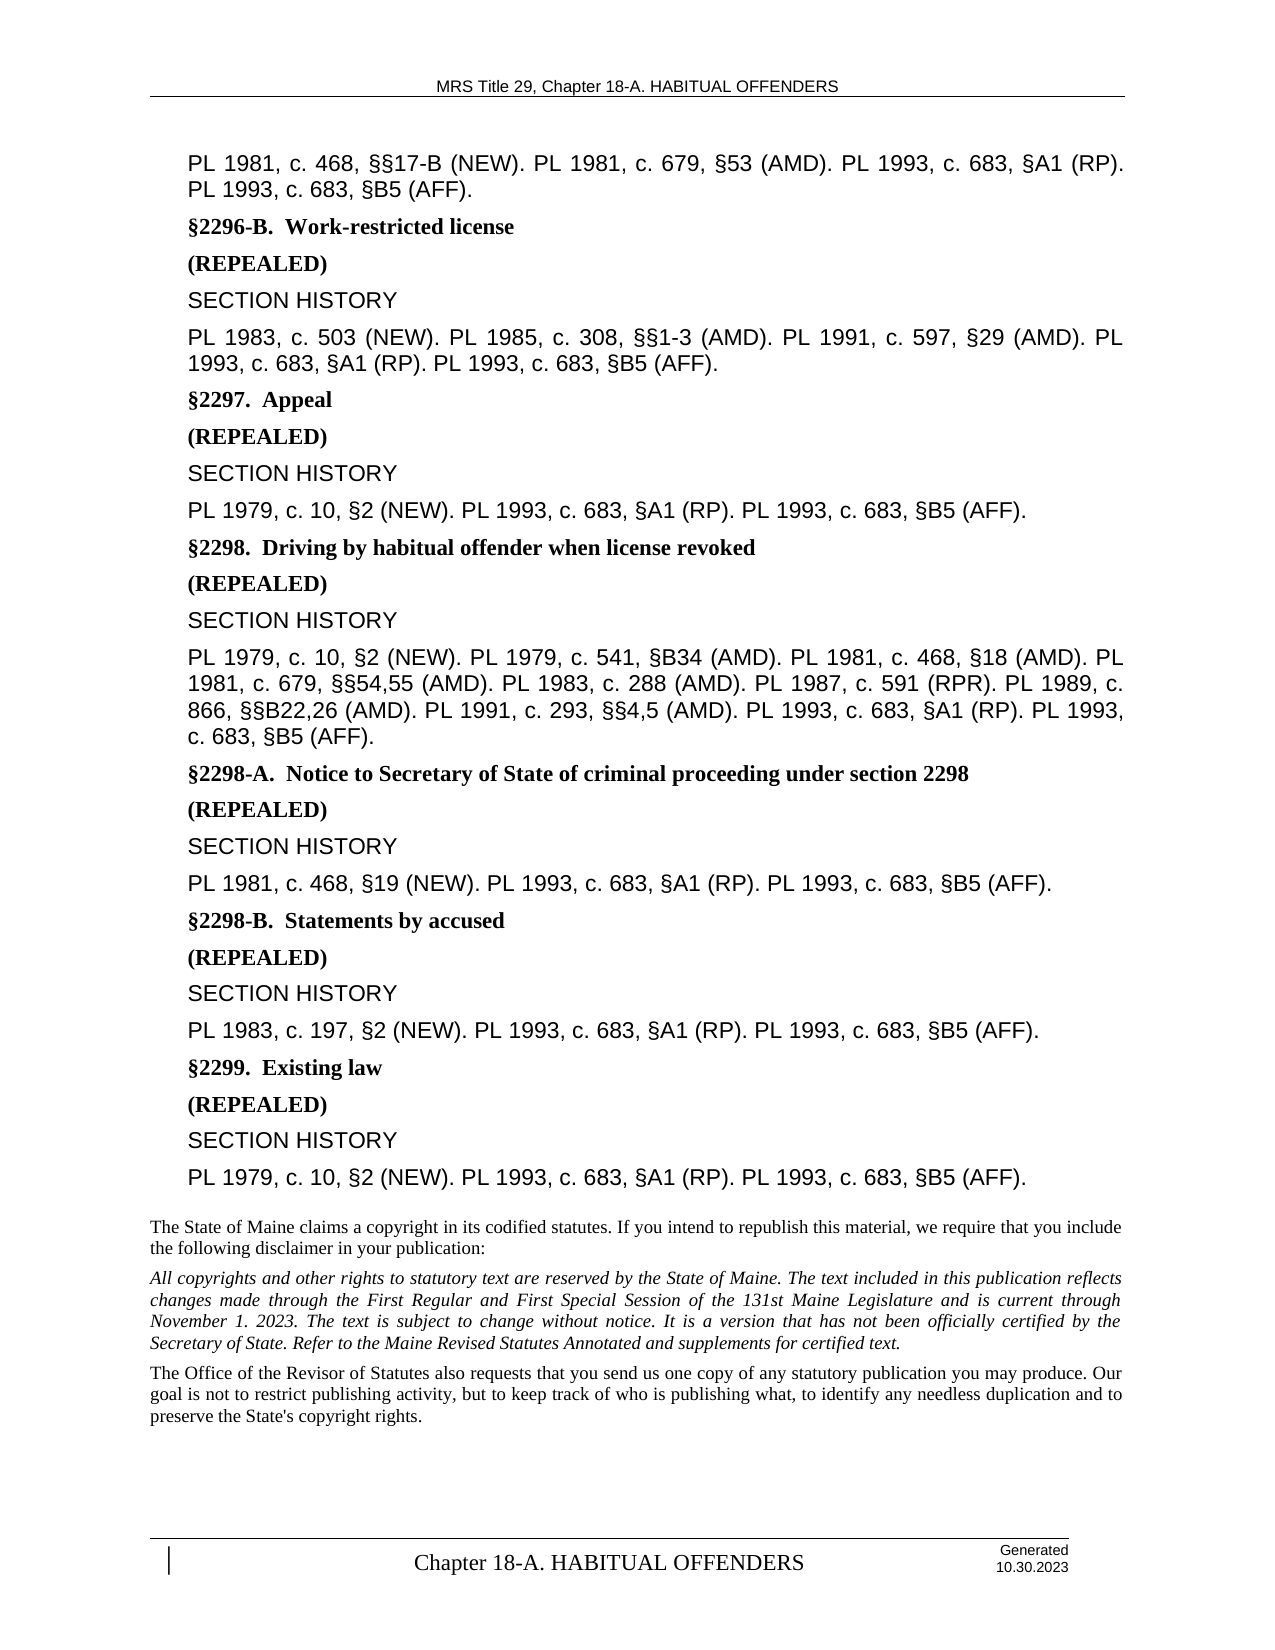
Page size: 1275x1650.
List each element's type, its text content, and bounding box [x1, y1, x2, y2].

text §2297. Appeal [187, 387, 1125, 413]
text §2298-B. Statements by accused [187, 907, 1125, 933]
text PL 1981, c. 468, §19 (NEW). PL 1993, c. 683, §A1 (RP). PL 1993, c. 683, §B5 (AFF). [187, 870, 1125, 896]
text PL 1983, c. 197, §2 (NEW). PL 1993, c. 683, §A1 (RP). PL 1993, c. 683, §B5 (AFF). [187, 1017, 1125, 1043]
text PL 1979, c. 10, §2 (NEW). PL 1993, c. 683, §A1 (RP). PL 1993, c. 683, §B5 (AFF). [187, 497, 1125, 523]
text (REPEALED) [187, 570, 1125, 597]
text All copyrights and other rights to statutory text are reserved by the State of Maine. The text included in this publication reflects changes made through the First Regular and First Special Session of the 131st Maine Legislature and is current through November 1. 2023 . The text is subject to change without notice. It is a version that has not been officially certified by the Secretary of State. Refer to the Maine Revised Statutes Annotated and supplements for certified text. [150, 1267, 1125, 1353]
text §2299. Existing law [187, 1054, 1125, 1080]
text (REPEALED) [187, 423, 1125, 450]
text SECTION HISTORY [187, 607, 1125, 633]
text SECTION HISTORY [187, 833, 1125, 860]
text (REPEALED) [187, 1091, 1125, 1117]
text §2298-A. Notice to Secretary of State of criminal proceeding under section 2298 [187, 760, 1125, 786]
text (REPEALED) [187, 944, 1125, 970]
text (REPEALED) [187, 250, 1125, 276]
text SECTION HISTORY [187, 980, 1125, 1007]
text SECTION HISTORY [187, 460, 1125, 486]
text §2298. Driving by habitual offender when license revoked [187, 534, 1125, 560]
text PL 1979, c. 10, §2 (NEW). PL 1979, c. 541, §B34 (AMD). PL 1981, c. 468, §18 (AMD). PL 1981, c. 679, §§54,55 (AMD). PL 1983, c. 288 (AMD). PL 1987, c. 591 (RPR). PL 1989, c. 866, §§B22,26 (AMD). PL 1991, c. 293, §§4,5 (AMD). PL 1993, c. 683, §A1 (RP). PL 1993, c. 683, §B5 (AFF). [187, 644, 1125, 749]
text PL 1981, c. 468, §§17-B (NEW). PL 1981, c. 679, §53 (AMD). PL 1993, c. 683, §A1 (RP). PL 1993, c. 683, §B5 (AFF). [187, 150, 1125, 203]
text The State of Maine claims a copyright in its codified statutes. If you intend to republish this material, we require that you include the following disclaimer in your publication: [150, 1216, 1125, 1259]
text SECTION HISTORY [187, 287, 1125, 313]
text (REPEALED) [187, 797, 1125, 823]
text SECTION HISTORY [187, 1127, 1125, 1154]
text §2296-B. Work-restricted license [187, 213, 1125, 239]
text PL 1979, c. 10, §2 (NEW). PL 1993, c. 683, §A1 (RP). PL 1993, c. 683, §B5 (AFF). [187, 1164, 1125, 1191]
text The Office of the Revisor of Statutes also requests that you send us one copy of any statutory publication you may produce. Our goal is not to restrict publishing activity, but to keep track of who is publishing what, to identify any needless duplication and to preserve the State's copyright rights. [150, 1362, 1125, 1426]
text PL 1983, c. 503 (NEW). PL 1985, c. 308, §§1-3 (AMD). PL 1991, c. 597, §29 (AMD). PL 1993, c. 683, §A1 (RP). PL 1993, c. 683, §B5 (AFF). [187, 323, 1125, 376]
